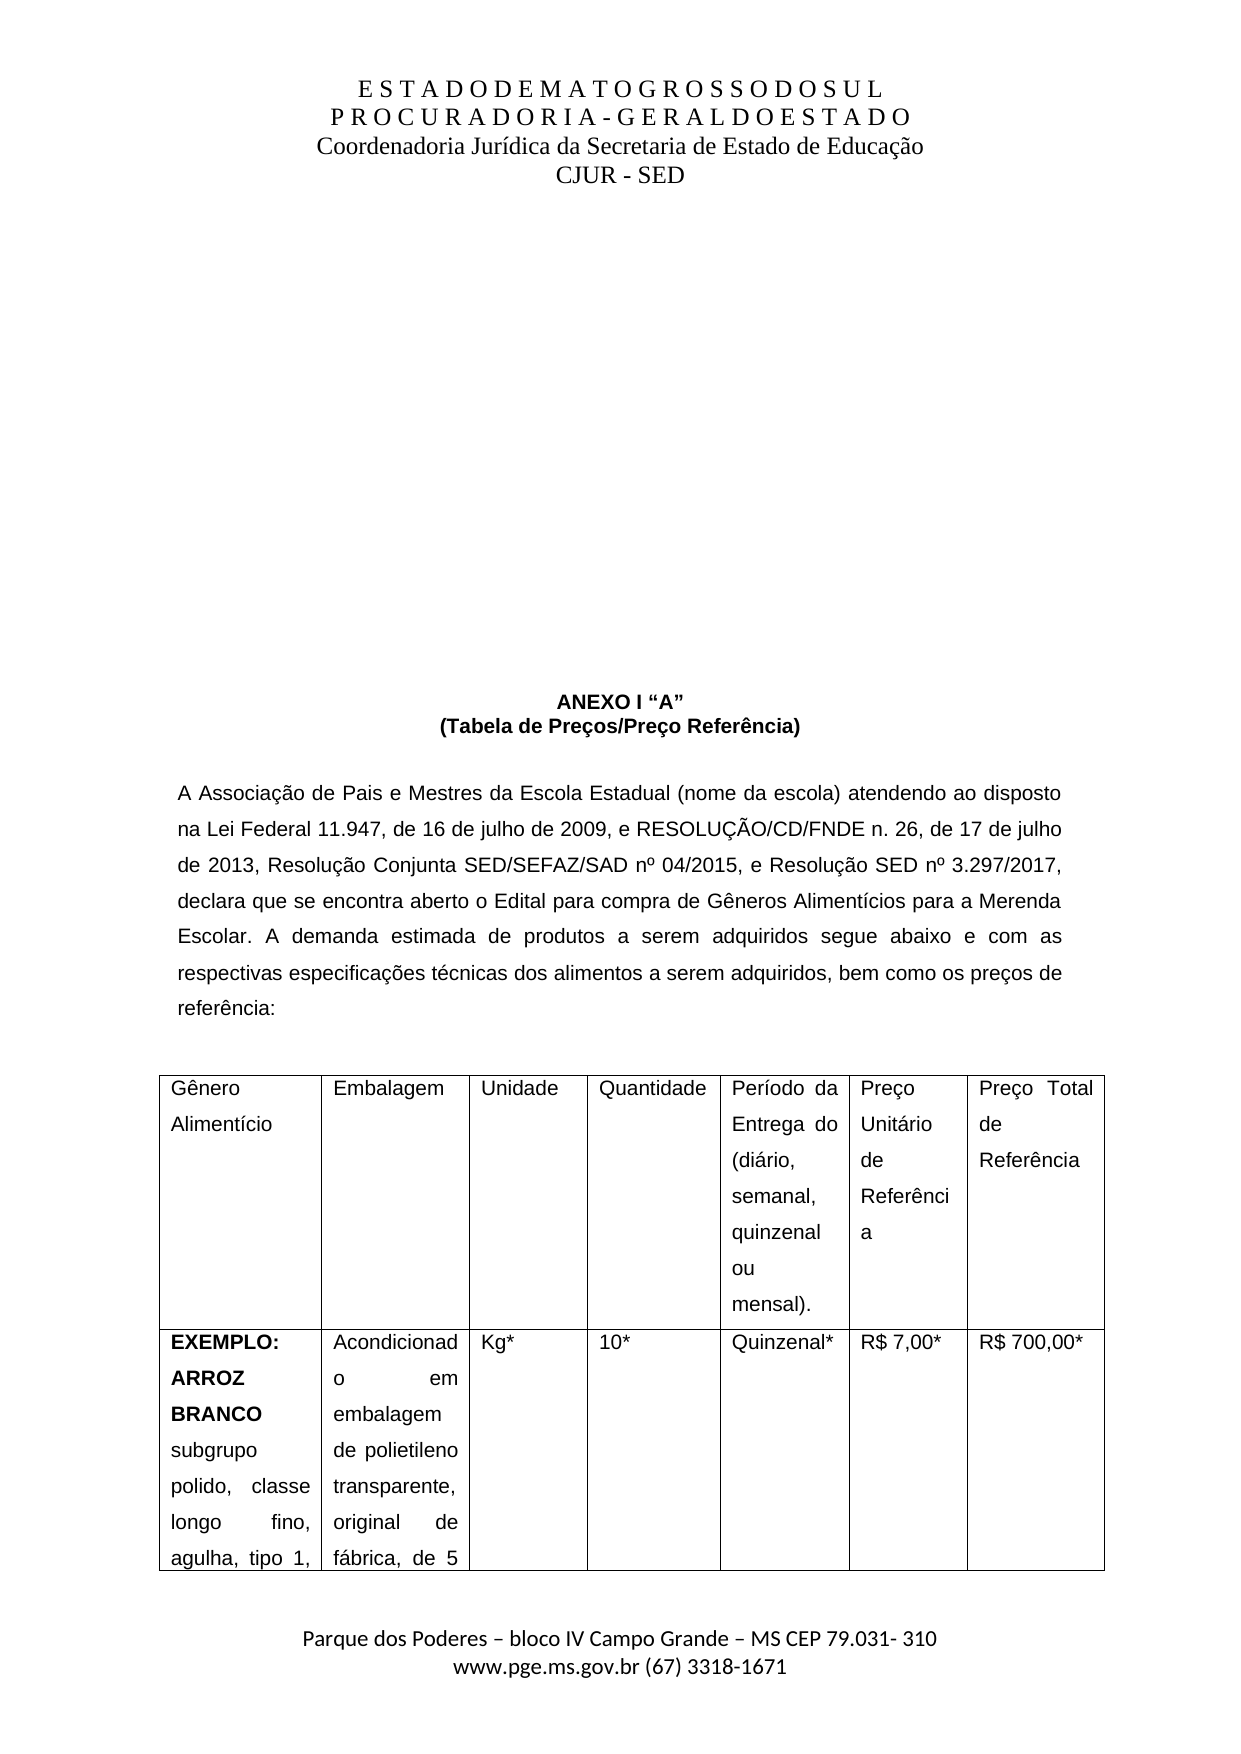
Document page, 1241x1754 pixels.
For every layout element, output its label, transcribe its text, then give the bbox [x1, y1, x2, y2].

text A Associação de Pais e Mestres da Escola Estadual (nome da escola) atendendo ao disposto na Lei Federal 11.947, de 16 de julho de 2009, e RESOLUÇÃO/CD/FNDE n. 26, de 17 de julho de 2013, Resolução Conjunta SED/SEFAZ/SAD nº 04/2015, e Resolução SED nº 3.297/2017, declara que se encontra aberto o Edital para compra de Gêneros Alimentícios para a Merenda Escolar. A demanda estimada de produtos a serem adquiridos segue abaixo e com as respectivas especificações técnicas dos alimentos a serem adquiridos, bem como os preços de referência: [177, 781, 1063, 1020]
text (Tabela de Preços/Preço Referência) [177, 714, 1063, 738]
table_cell 10* [588, 1330, 720, 1569]
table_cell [322, 1330, 469, 1569]
table_cell Kg* [470, 1330, 587, 1569]
table_header Gênero Alimentício [160, 1076, 321, 1329]
table_header Preço Unitário de Referência [850, 1076, 967, 1329]
table_header Quantidade [588, 1076, 720, 1329]
table_header Unidade [470, 1076, 587, 1329]
table_header Período da Entrega do (diário, semanal, quinzenal ou mensal). [721, 1076, 849, 1329]
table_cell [160, 1330, 321, 1569]
table_cell Quinzenal* [721, 1330, 849, 1569]
table_cell R$ 700,00* [968, 1330, 1104, 1569]
table_header Embalagem [322, 1076, 469, 1329]
text ANEXO I “A” [177, 690, 1063, 714]
table_cell R$ 7,00* [850, 1330, 967, 1569]
table_header Preço Total de Referência [968, 1076, 1104, 1329]
